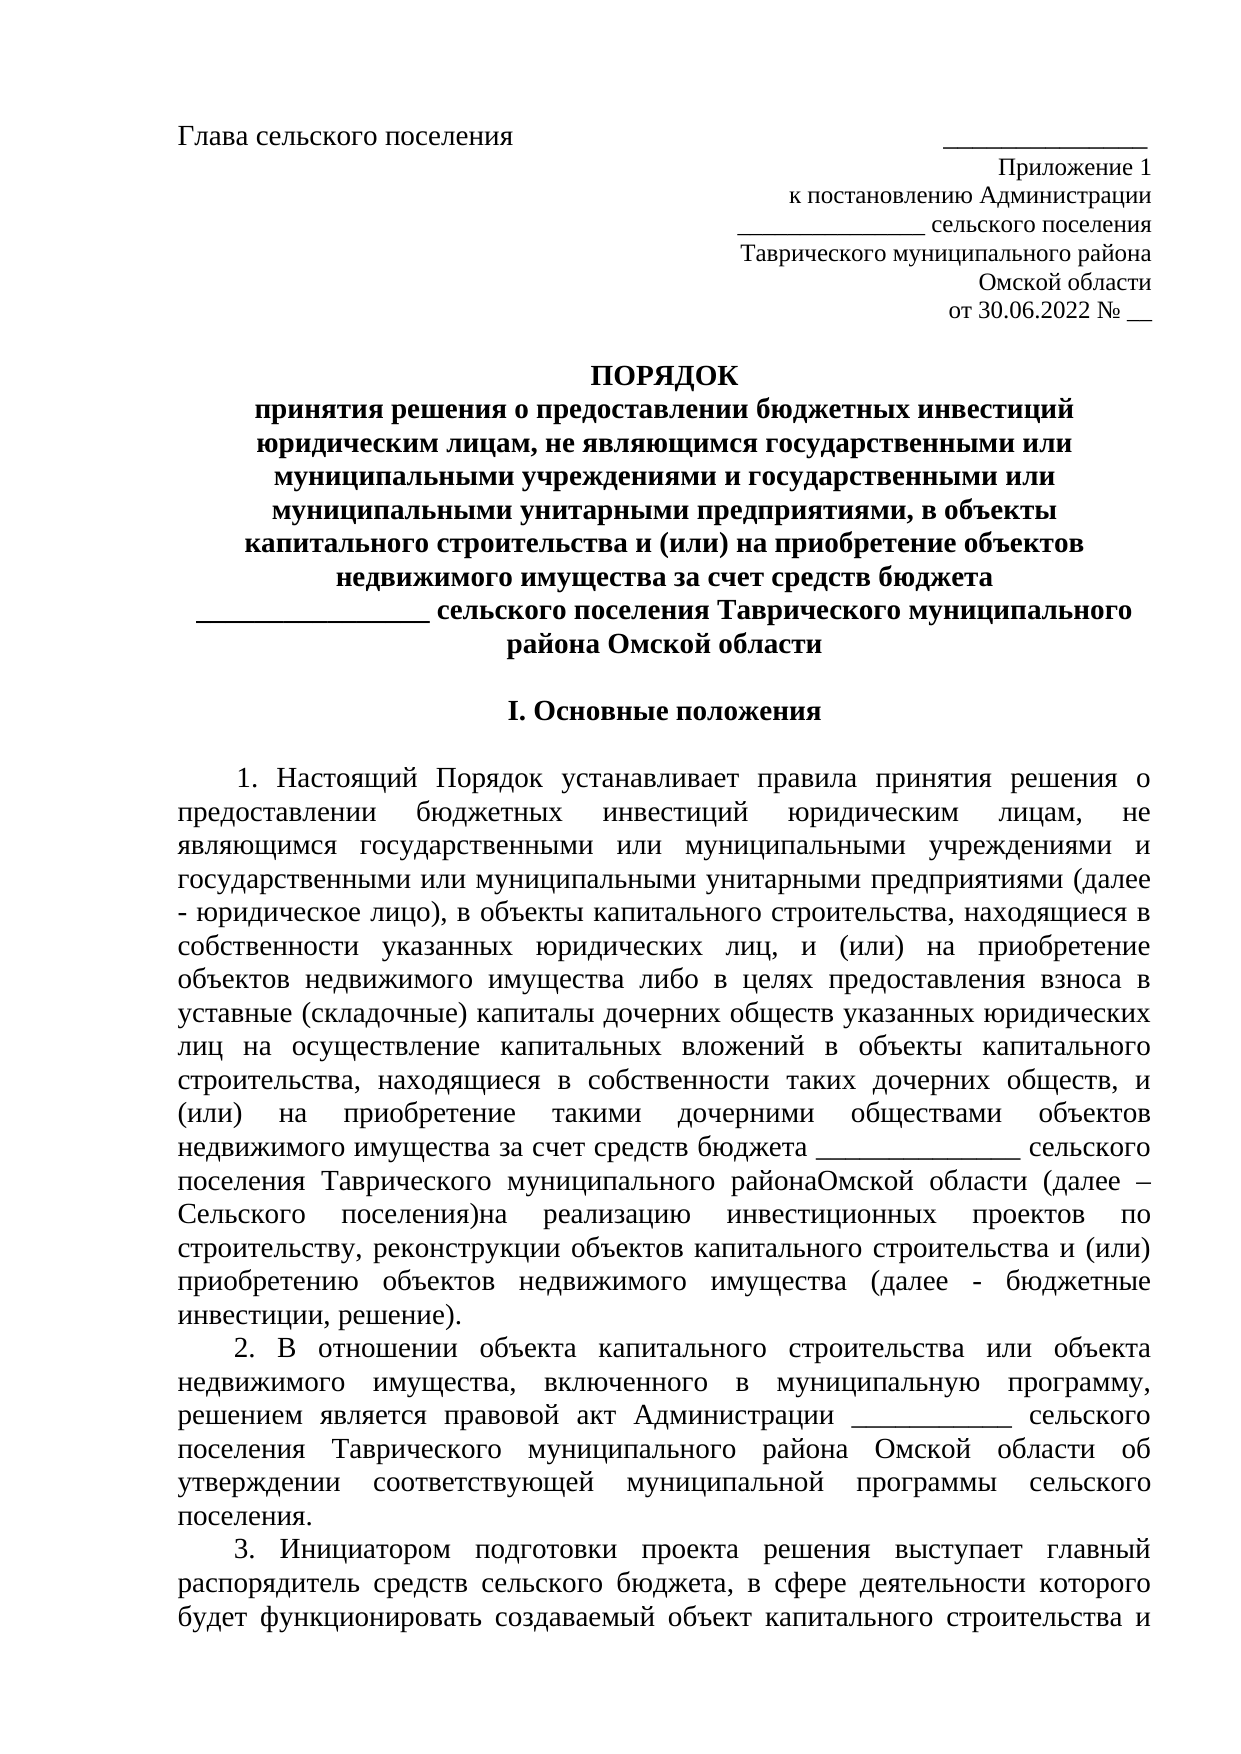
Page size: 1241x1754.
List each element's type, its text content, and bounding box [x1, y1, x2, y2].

text 2. В отношении объекта капитального строительства или объекта недвижимого имущества, включенного в муниципальную программу, решением является правовой акт Администрации ___________ сельского поселения Таврического муниципального района Омской области об утверждении соответствующей муниципальной программы сельского поселения. [177, 1330, 1152, 1532]
text Глава сельского поселения ______________ [177, 118, 1152, 152]
title муниципальными учреждениями и государственными или [177, 458, 1152, 492]
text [177, 1532, 1152, 1632]
text от 30.06.2022 № __ [177, 295, 1152, 324]
text Омской области [177, 267, 1152, 295]
text _______________ сельского поселения [177, 209, 1152, 238]
title капитального строительства и (или) на приобретение объектов [177, 525, 1152, 559]
title ________________ сельского поселения Таврического муниципального района Омской области [177, 592, 1152, 659]
title I. Основные положения [177, 693, 1152, 727]
title муниципальными унитарными предприятиями, в объекты [177, 492, 1152, 525]
text Таврического муниципального района [177, 238, 1152, 267]
title 1. Настоящий Порядок устанавливает правила принятия решения о предоставлении бюджетных инвестиций юридическим лицам, не являющимся государственными или муниципальными учреждениями и государственными или муниципальными унитарными предприятиями (далее - юридическое лицо), в объекты капитального строительства, находящиеся в собственности указанных юридических лиц, и (или) на приобретение объектов недвижимого имущества либо в целях предоставления взноса в уставные (складочные) капиталы дочерних обществ указанных юридических лиц на осуществление капитальных вложений в объекты капитального строительства, находящиеся в собственности таких дочерних обществ, и (или) на приобретение такими дочерними обществами объектов недвижимого имущества за счет средств бюджета ______________ сельского поселения Таврического муниципального районаОмской области (далее – Сельского поселения)на реализацию инвестиционных проектов по строительству, реконструкции объектов капитального строительства и (или) приобретению объектов недвижимого имущества (далее - бюджетные инвестиции, решение). [177, 760, 1152, 1330]
text к постановлению Администрации [177, 180, 1152, 209]
title принятия решения о предоставлении бюджетных инвестиций [177, 391, 1152, 425]
title недвижимого имущества за счет средств бюджета [177, 559, 1152, 592]
text Приложение 1 [177, 152, 1152, 180]
title юридическим лицам, не являющимся государственными или [177, 425, 1152, 458]
title ПОРЯДОК [177, 358, 1152, 391]
